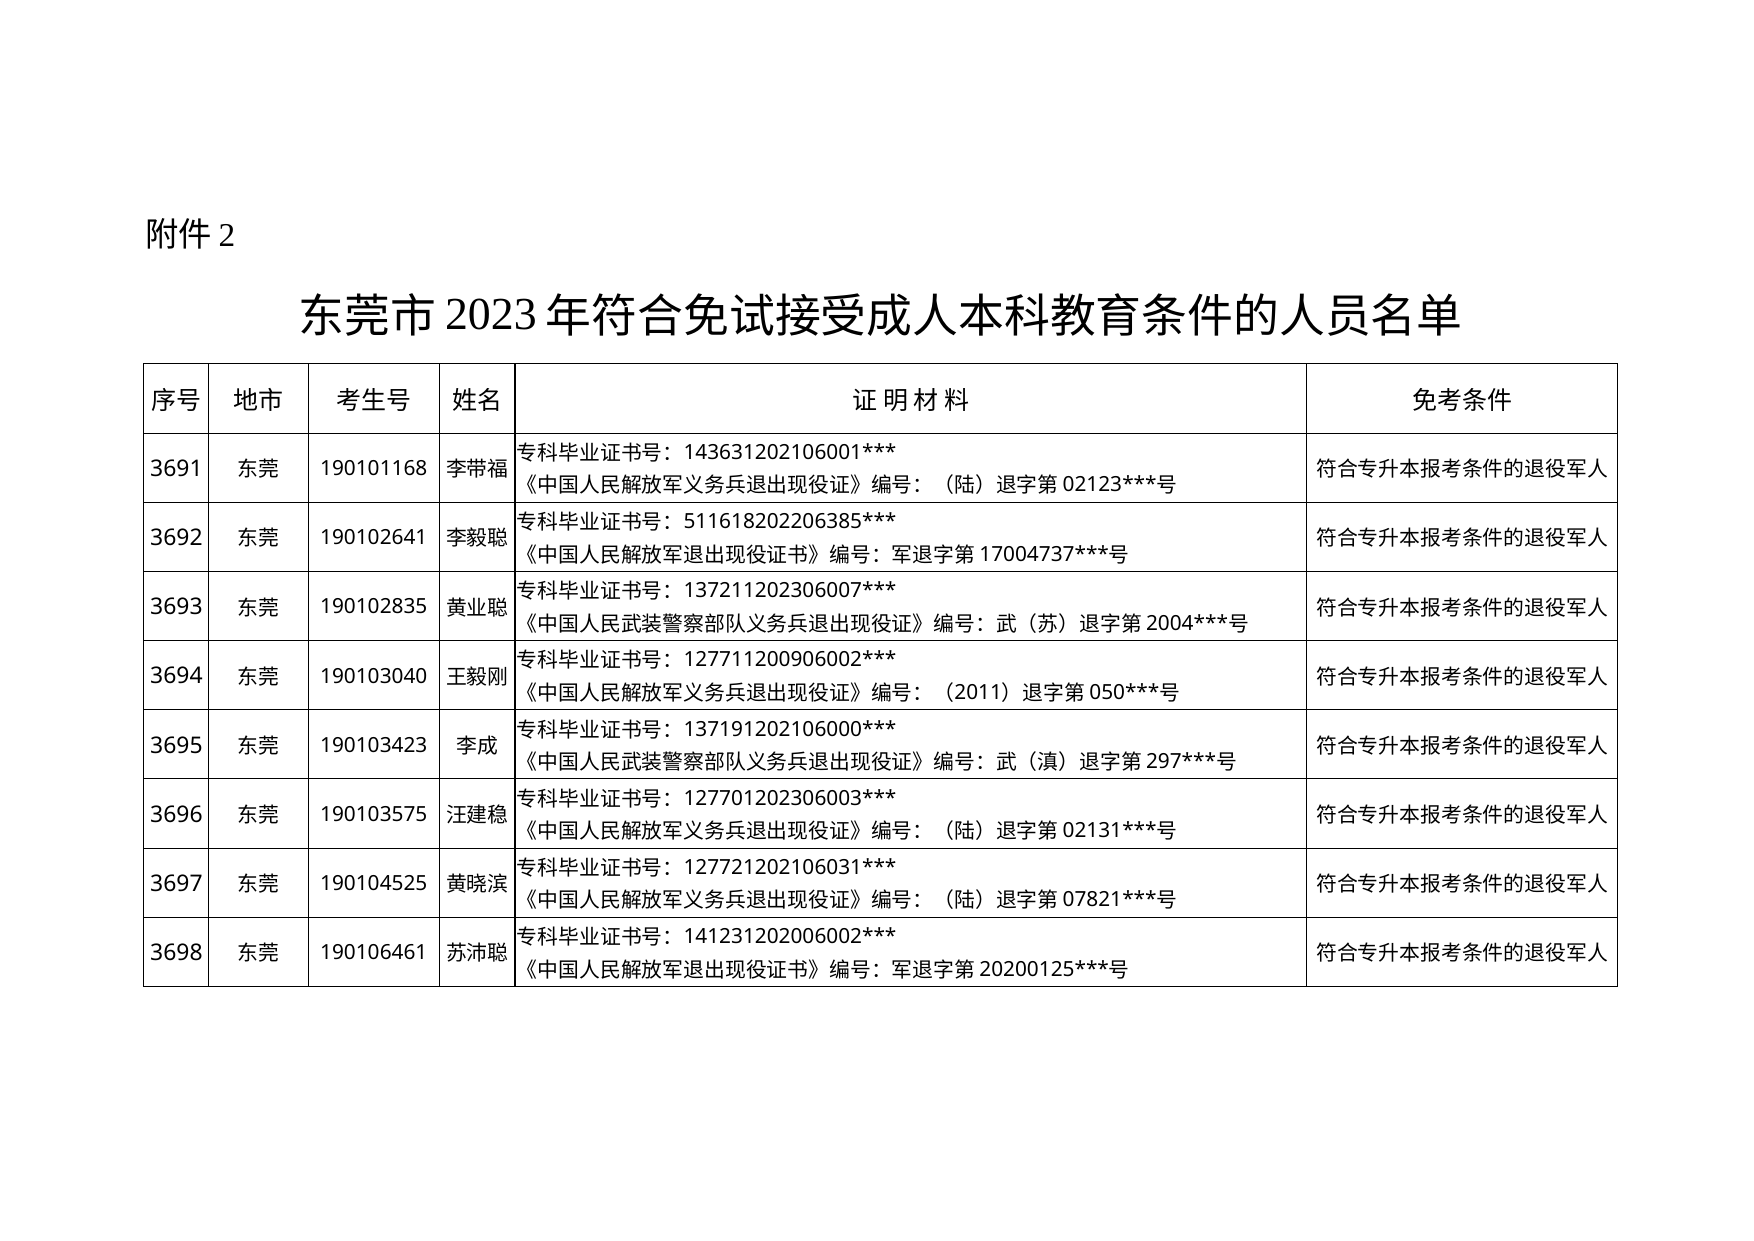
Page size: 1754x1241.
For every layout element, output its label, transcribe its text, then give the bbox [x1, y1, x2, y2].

table_cell 专科毕业证书号：141231202006002*** 《中国人民解放军退出现役证书》编号：军退字第20200125***号 [516, 918, 1306, 986]
table_cell 专科毕业证书号：143631202106001*** 《中国人民解放军义务兵退出现役证》编号：（陆）退字第02123***号 [516, 434, 1306, 502]
table_cell 李毅聪 [440, 503, 514, 571]
table_cell 王毅刚 [440, 641, 514, 709]
table_cell 免考条件 [1307, 364, 1617, 432]
table_cell 专科毕业证书号：127711200906002*** 《中国人民解放军义务兵退出现役证》编号：（2011）退字第050***号 [516, 641, 1306, 709]
table_cell 汪建稳 [440, 779, 514, 847]
table_cell 黄晓滨 [440, 849, 514, 917]
table_cell 东莞 [209, 503, 308, 571]
table_header 附件2 东莞市2023年符合免试接受成人本科教育条件的人员名单 [144, 198, 1617, 363]
table_cell 190106461 [309, 918, 439, 986]
table_cell 符合专升本报考条件的退役军人 [1307, 849, 1617, 917]
table_cell 李带福 [440, 434, 514, 502]
table_cell 3697 [144, 849, 208, 917]
table_cell 190104525 [309, 849, 439, 917]
table_cell 专科毕业证书号：137191202106000*** 《中国人民武装警察部队义务兵退出现役证》编号：武（滇）退字第297***号 [516, 710, 1306, 778]
table_cell 东莞 [209, 434, 308, 502]
table_cell 3691 [144, 434, 208, 502]
table_cell 3694 [144, 641, 208, 709]
table_cell 东莞 [209, 572, 308, 640]
table_cell 考生号 [309, 364, 439, 432]
table_cell 符合专升本报考条件的退役军人 [1307, 710, 1617, 778]
table_cell 190103575 [309, 779, 439, 847]
table_cell 3692 [144, 503, 208, 571]
table_cell 姓名 [440, 364, 514, 432]
table_cell 专科毕业证书号：511618202206385*** 《中国人民解放军退出现役证书》编号：军退字第17004737***号 [516, 503, 1306, 571]
table_cell 190103423 [309, 710, 439, 778]
table_cell 190102641 [309, 503, 439, 571]
table_cell 序号 [144, 364, 208, 432]
table_cell 东莞 [209, 641, 308, 709]
table_cell 190102835 [309, 572, 439, 640]
table_cell 黄业聪 [440, 572, 514, 640]
table_cell 地市 [209, 364, 308, 432]
table_cell 符合专升本报考条件的退役军人 [1307, 918, 1617, 986]
table_cell 符合专升本报考条件的退役军人 [1307, 641, 1617, 709]
table_cell 符合专升本报考条件的退役军人 [1307, 572, 1617, 640]
table_cell 190101168 [309, 434, 439, 502]
table_cell 190103040 [309, 641, 439, 709]
table_cell 东莞 [209, 779, 308, 847]
table_cell 3695 [144, 710, 208, 778]
table_cell 李成 [440, 710, 514, 778]
table_cell 苏沛聪 [440, 918, 514, 986]
table_cell 东莞 [209, 710, 308, 778]
table_cell 专科毕业证书号：127701202306003*** 《中国人民解放军义务兵退出现役证》编号：（陆）退字第02131***号 [516, 779, 1306, 847]
table_cell 3693 [144, 572, 208, 640]
table_cell 东莞 [209, 849, 308, 917]
table_cell 专科毕业证书号：127721202106031*** 《中国人民解放军义务兵退出现役证》编号：（陆）退字第07821***号 [516, 849, 1306, 917]
table_cell 专科毕业证书号：137211202306007*** 《中国人民武装警察部队义务兵退出现役证》编号：武（苏）退字第2004***号 [516, 572, 1306, 640]
table_cell 符合专升本报考条件的退役军人 [1307, 434, 1617, 502]
table_cell 3698 [144, 918, 208, 986]
table_cell 证 明 材 料 [516, 364, 1306, 432]
table_cell 3696 [144, 779, 208, 847]
table_cell 符合专升本报考条件的退役军人 [1307, 779, 1617, 847]
table_cell 符合专升本报考条件的退役军人 [1307, 503, 1617, 571]
table_cell 东莞 [209, 918, 308, 986]
